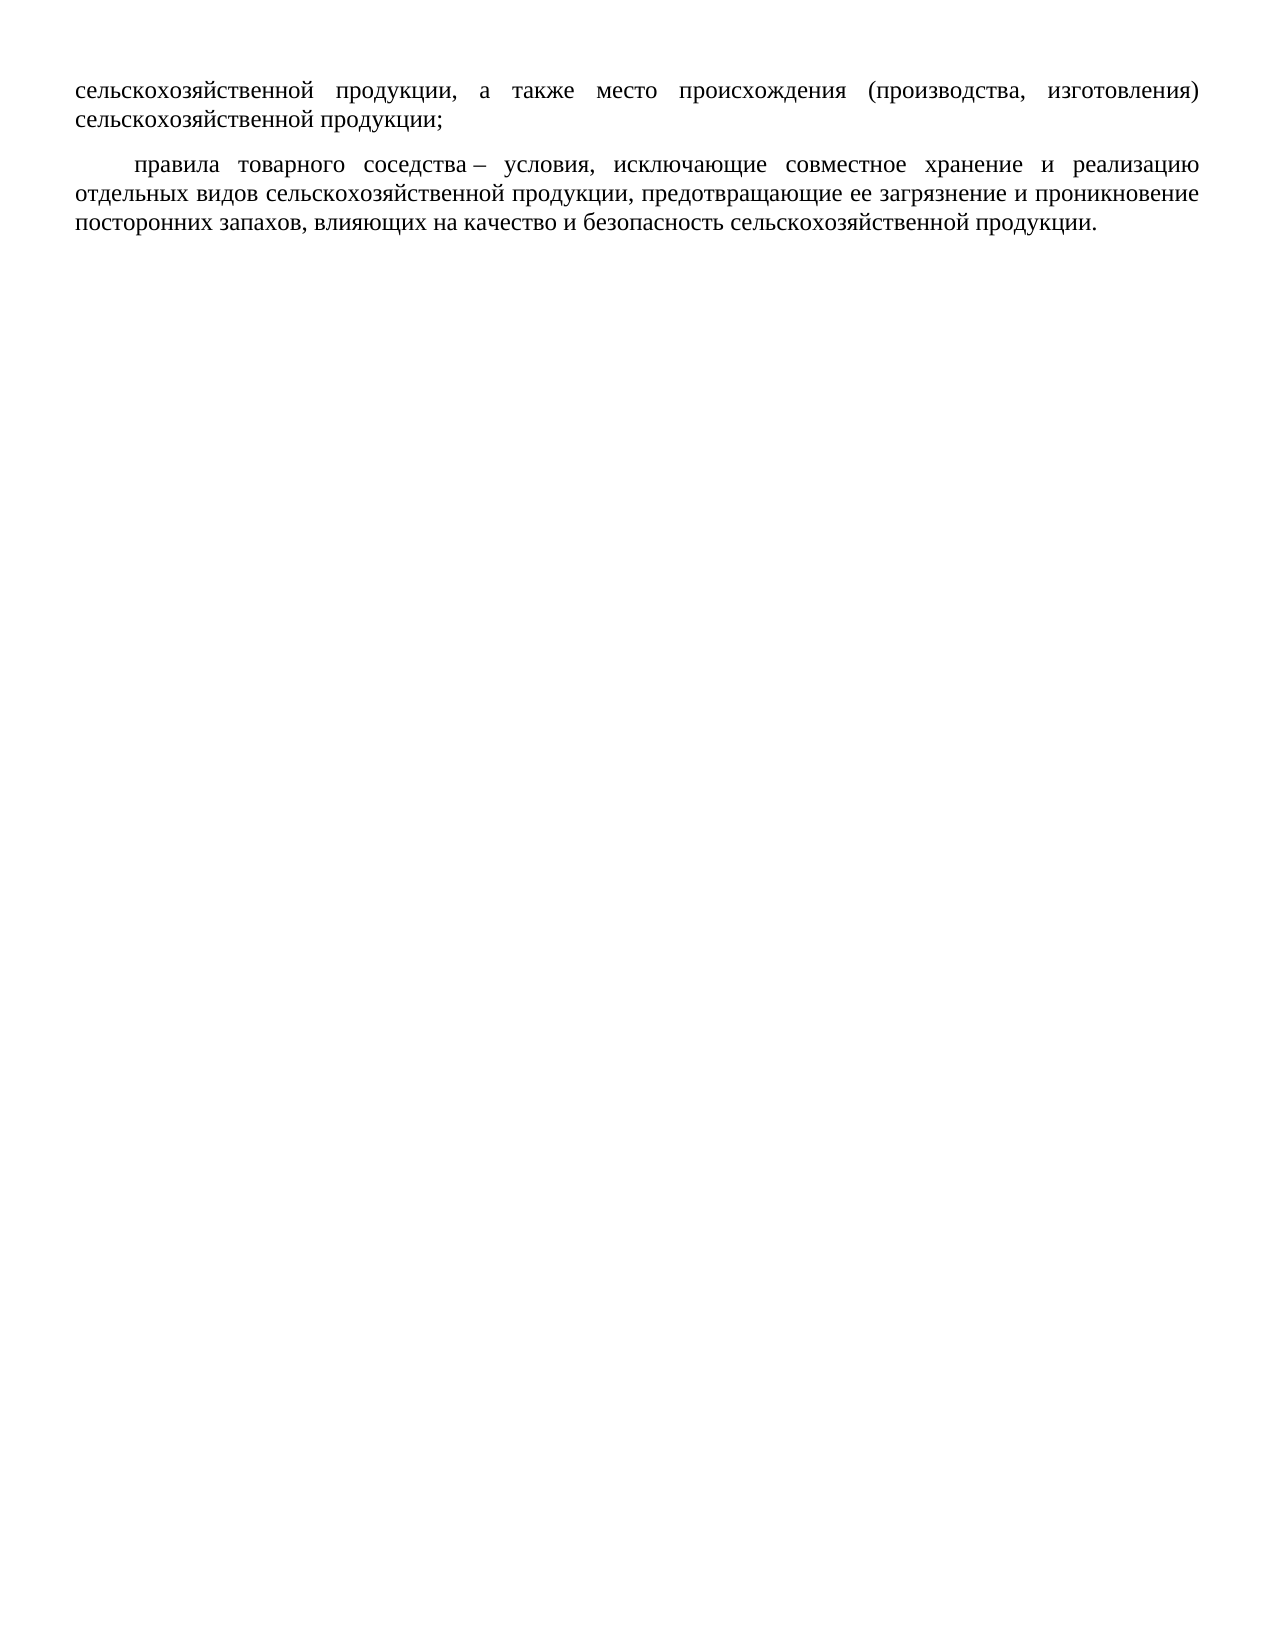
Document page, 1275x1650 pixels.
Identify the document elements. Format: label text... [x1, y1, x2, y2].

text правила товарного соседства – условия, исключающие совместное хранение и реализацию отдельных видов сельскохозяйственной продукции, предотвращающие ее загрязнение и проникновение посторонних запахов, влияющих на качество и безопасность сельскохозяйственной продукции. [75, 149, 1200, 235]
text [75, 75, 1200, 132]
